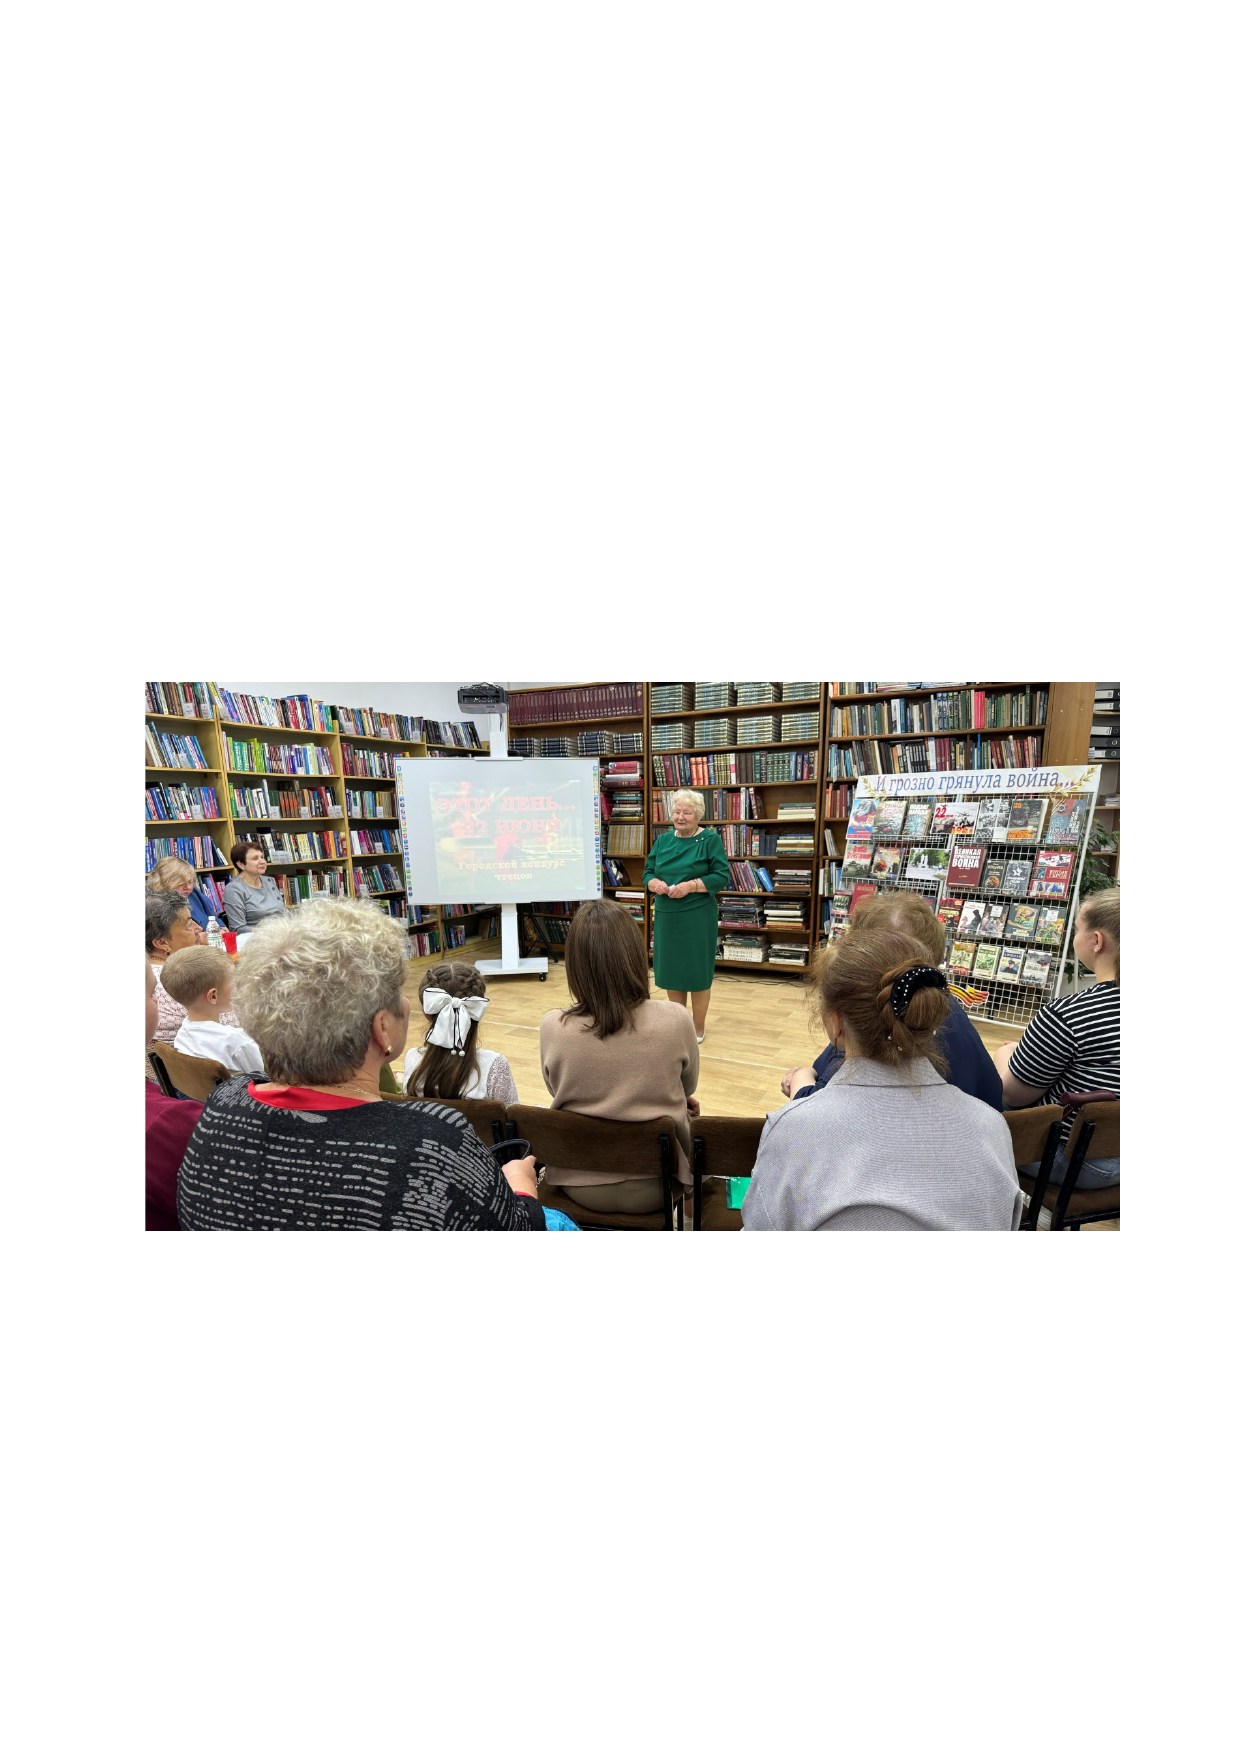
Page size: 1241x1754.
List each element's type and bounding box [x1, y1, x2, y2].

picture [145, 682, 1120, 1231]
